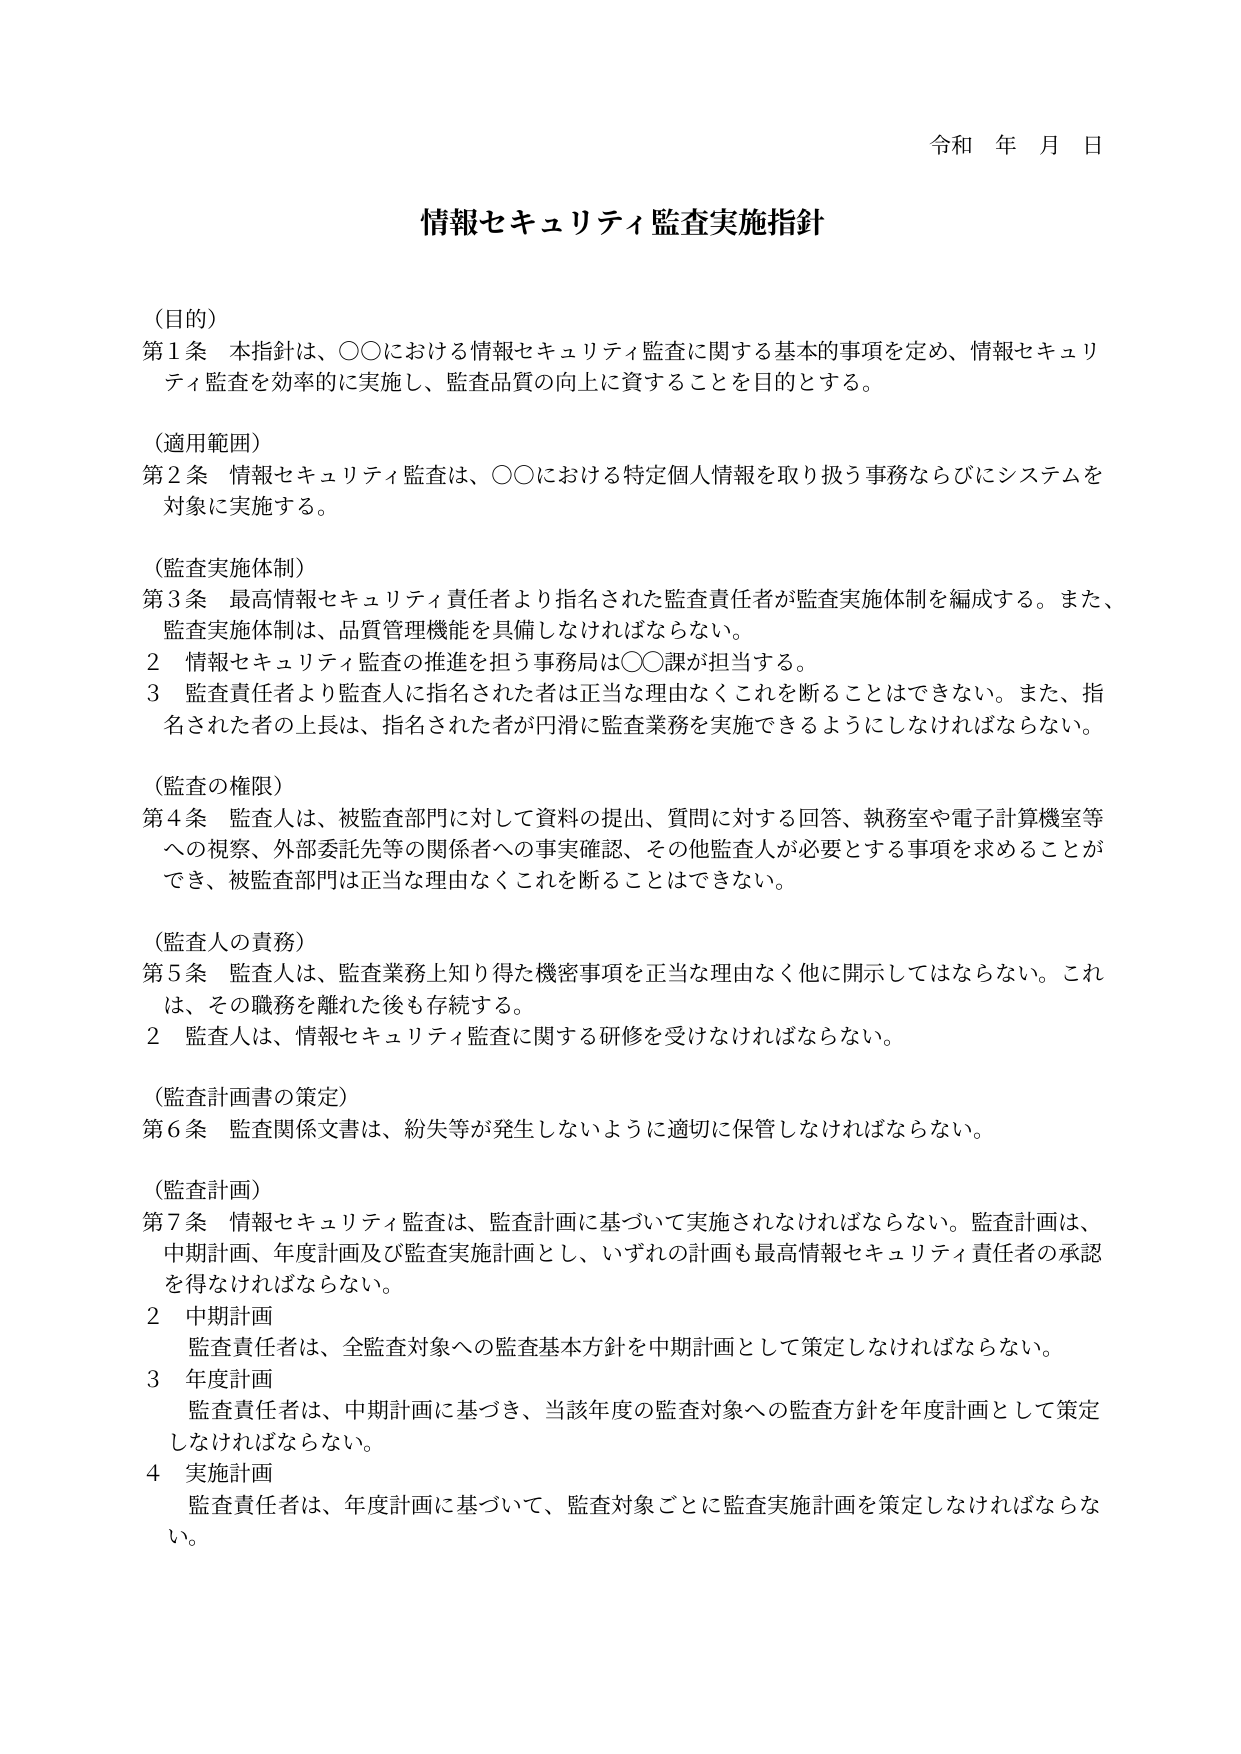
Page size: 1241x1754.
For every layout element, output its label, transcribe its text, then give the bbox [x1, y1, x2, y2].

text （監査計画書の策定） [142, 1081, 1104, 1112]
text 第７条 情報セキュリティ監査は、監査計画に基づいて実施されなければならない。監査計画は、中期計画、年度計画及び監査実施計画とし、いずれの計画も最高情報セキュリティ責任者の承認を得なければならない。 [142, 1205, 1104, 1299]
text 情報セキュリティ監査実施指針 [142, 199, 1104, 241]
text （監査の権限） [142, 769, 1104, 801]
text （目的） [142, 302, 1104, 334]
text 監査責任者は、中期計画に基づき、当該年度の監査対象への監査方針を年度計画として策定しなければならない。 [167, 1393, 1104, 1456]
text ３ 監査責任者より監査人に指名された者は正当な理由なくこれを断ることはできない。また、指名された者の上長は、指名された者が円滑に監査業務を実施できるようにしなければならない。 [142, 677, 1104, 739]
text ２ 中期計画 [142, 1299, 1104, 1331]
text （監査実施体制） [142, 551, 1104, 582]
text 監査責任者は、全監査対象への監査基本方針を中期計画として策定しなければならない。 [167, 1331, 1104, 1362]
text ４ 実施計画 [142, 1456, 1104, 1488]
text 令和 年 月 日 [142, 128, 1104, 160]
text （適用範囲） [142, 427, 1104, 458]
text ２ 監査人は、情報セキュリティ監査に関する研修を受けなければならない。 [142, 1019, 1104, 1051]
text （監査計画） [142, 1173, 1104, 1205]
text 第６条 監査関係文書は、紛失等が発生しないように適切に保管しなければならない。 [142, 1112, 1104, 1143]
text 第４条 監査人は、被監査部門に対して資料の提出、質問に対する回答、執務室や電子計算機室等への視察、外部委託先等の関係者への事実確認、その他監査人が必要とする事項を求めることができ、被監査部門は正当な理由なくこれを断ることはできない。 [142, 801, 1104, 895]
text 第２条 情報セキュリティ監査は、○○における特定個人情報を取り扱う事務ならびにシステムを対象に実施する。 [142, 458, 1104, 521]
text 第１条 本指針は、○○における情報セキュリティ監査に関する基本的事項を定め、情報セキュリティ監査を効率的に実施し、監査品質の向上に資することを目的とする。 [142, 334, 1104, 397]
text ３ 年度計画 [142, 1362, 1104, 1393]
text 監査責任者は、年度計画に基づいて、監査対象ごとに監査実施計画を策定しなければならない。 [167, 1488, 1104, 1551]
text （監査人の責務） [142, 925, 1104, 956]
text 第５条 監査人は、監査業務上知り得た機密事項を正当な理由なく他に開示してはならない。これは、その職務を離れた後も存続する。 [142, 956, 1104, 1019]
text 第３条 最高情報セキュリティ責任者より指名された監査責任者が監査実施体制を編成する。また、監査実施体制は、品質管理機能を具備しなければならない。 [142, 582, 1104, 645]
text ２ 情報セキュリティ監査の推進を担う事務局は◯◯課が担当する。 [142, 645, 1104, 677]
